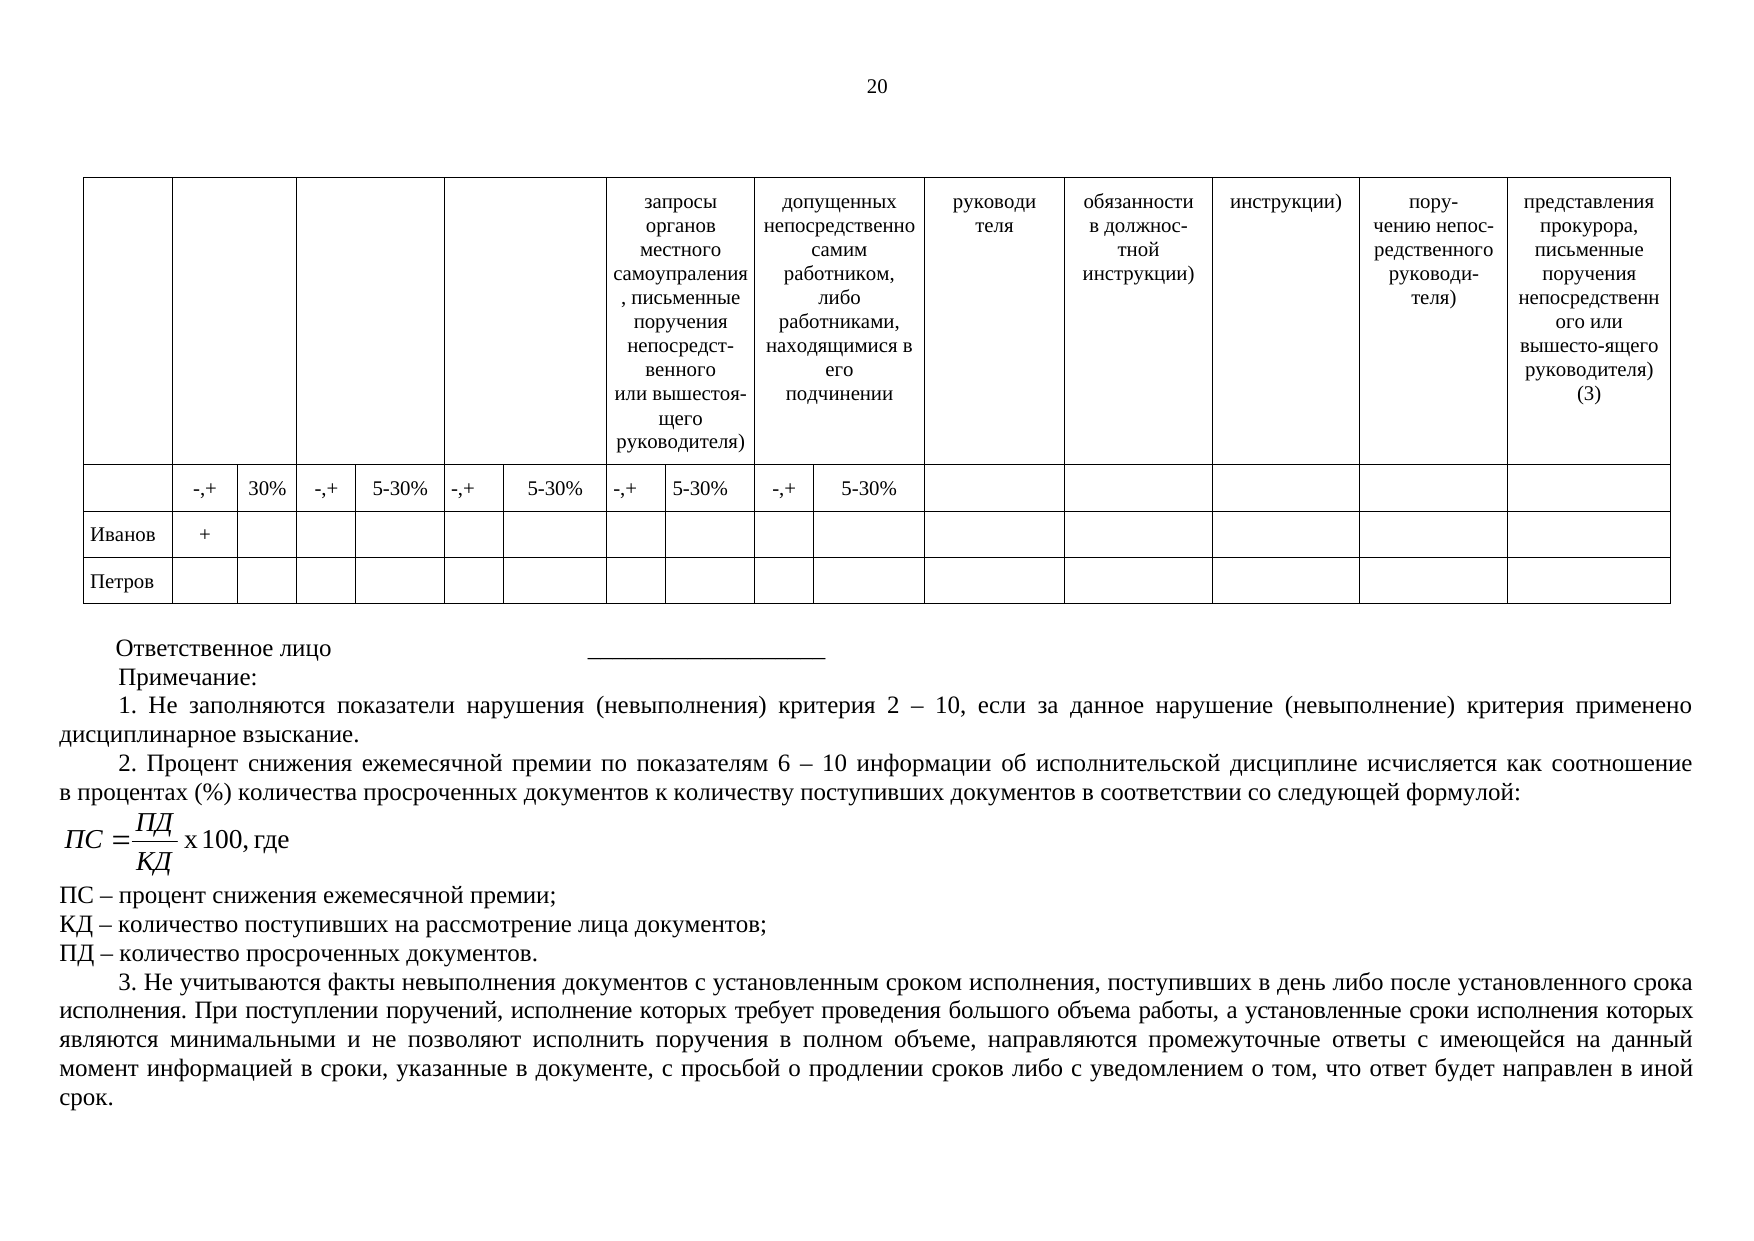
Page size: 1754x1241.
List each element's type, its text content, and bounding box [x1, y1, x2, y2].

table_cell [1213, 178, 1359, 464]
table_cell -,+ [297, 465, 355, 511]
table_cell -,+ [173, 465, 237, 511]
table_cell [173, 558, 237, 603]
table_cell [1360, 558, 1507, 603]
table_cell [814, 512, 924, 557]
table_cell [1508, 465, 1670, 511]
text 2. Процент снижения ежемесячной премии по показателям 6 – 10 информации об исполнительской дисциплине исчисляется как соотношение в процентах (%) количества просроченных документов к количеству поступивших документов в соответствии со следующей формулой: [59, 748, 1695, 806]
table_cell [925, 465, 1064, 511]
table_cell [238, 512, 296, 557]
table_cell 5-30% [666, 465, 754, 511]
table_cell [1508, 512, 1670, 557]
table_cell [1213, 512, 1359, 557]
table_cell [297, 512, 355, 557]
text ПС – процент снижения ежемесячной премии; [59, 881, 1695, 909]
table_cell [238, 558, 296, 603]
table_cell [1508, 558, 1670, 603]
table_cell [607, 512, 665, 557]
table_cell 30% [238, 465, 296, 511]
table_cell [173, 178, 296, 464]
table_cell 5-30% [356, 465, 444, 511]
table_cell [755, 512, 813, 557]
text КД – количество поступивших на рассмотрение лица документов; [59, 909, 1695, 938]
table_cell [755, 178, 924, 464]
table_cell [356, 512, 444, 557]
table_cell [356, 558, 444, 603]
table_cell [445, 178, 606, 464]
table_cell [1508, 178, 1670, 464]
table_cell -,+ [755, 465, 813, 511]
text 3. Не учитываются факты невыполнения документов с установленным сроком исполнения, поступивших в день либо после установленного срока исполнения. При поступлении поручений, исполнение которых требует проведения большого объема работы, а установленные сроки исполнения которых являются минимальными и не позволяют исполнить поручения в полном объеме, направляются промежуточные ответы с имеющейся на данный момент информацией в сроки, указанные в документе, с просьбой о продлении сроков либо с уведомлением о том, что ответ будет направлен в иной срок. [59, 967, 1695, 1111]
table_cell [755, 558, 813, 603]
text ПД – количество просроченных документов. [59, 938, 1695, 967]
table_cell [84, 465, 172, 511]
table_cell [1065, 558, 1212, 603]
table_cell [814, 558, 924, 603]
text Примечание: [59, 662, 1695, 691]
table_cell -,+ [607, 465, 665, 511]
table_cell [1360, 512, 1507, 557]
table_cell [297, 178, 444, 464]
table_cell [1213, 558, 1359, 603]
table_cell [1360, 178, 1507, 464]
table_cell [445, 558, 503, 603]
table_cell [445, 512, 503, 557]
table_cell + [173, 512, 237, 557]
table_cell [504, 558, 606, 603]
table_cell 5-30% [814, 465, 924, 511]
table_cell [1213, 465, 1359, 511]
table_cell [297, 558, 355, 603]
table_cell [666, 558, 754, 603]
table_cell -,+ [445, 465, 503, 511]
table_cell Иванов [84, 512, 172, 557]
table_cell [607, 558, 665, 603]
text 1. Не заполняются показатели нарушения (невыполнения) критерия 2 – 10, если за данное нарушение (невыполнение) критерия применено дисциплинарное взыскание. [59, 691, 1695, 748]
text Ответственное лицо ___________________ [59, 633, 1695, 662]
table_cell [925, 512, 1064, 557]
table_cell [607, 178, 754, 464]
table_cell [666, 512, 754, 557]
table_cell [1065, 512, 1212, 557]
table_cell 5-30% [504, 465, 606, 511]
table_cell [1065, 465, 1212, 511]
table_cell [1065, 178, 1212, 464]
table_cell [504, 512, 606, 557]
table_cell Петров [84, 558, 172, 603]
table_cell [925, 178, 1064, 464]
table_cell [925, 558, 1064, 603]
table_cell [1360, 465, 1507, 511]
